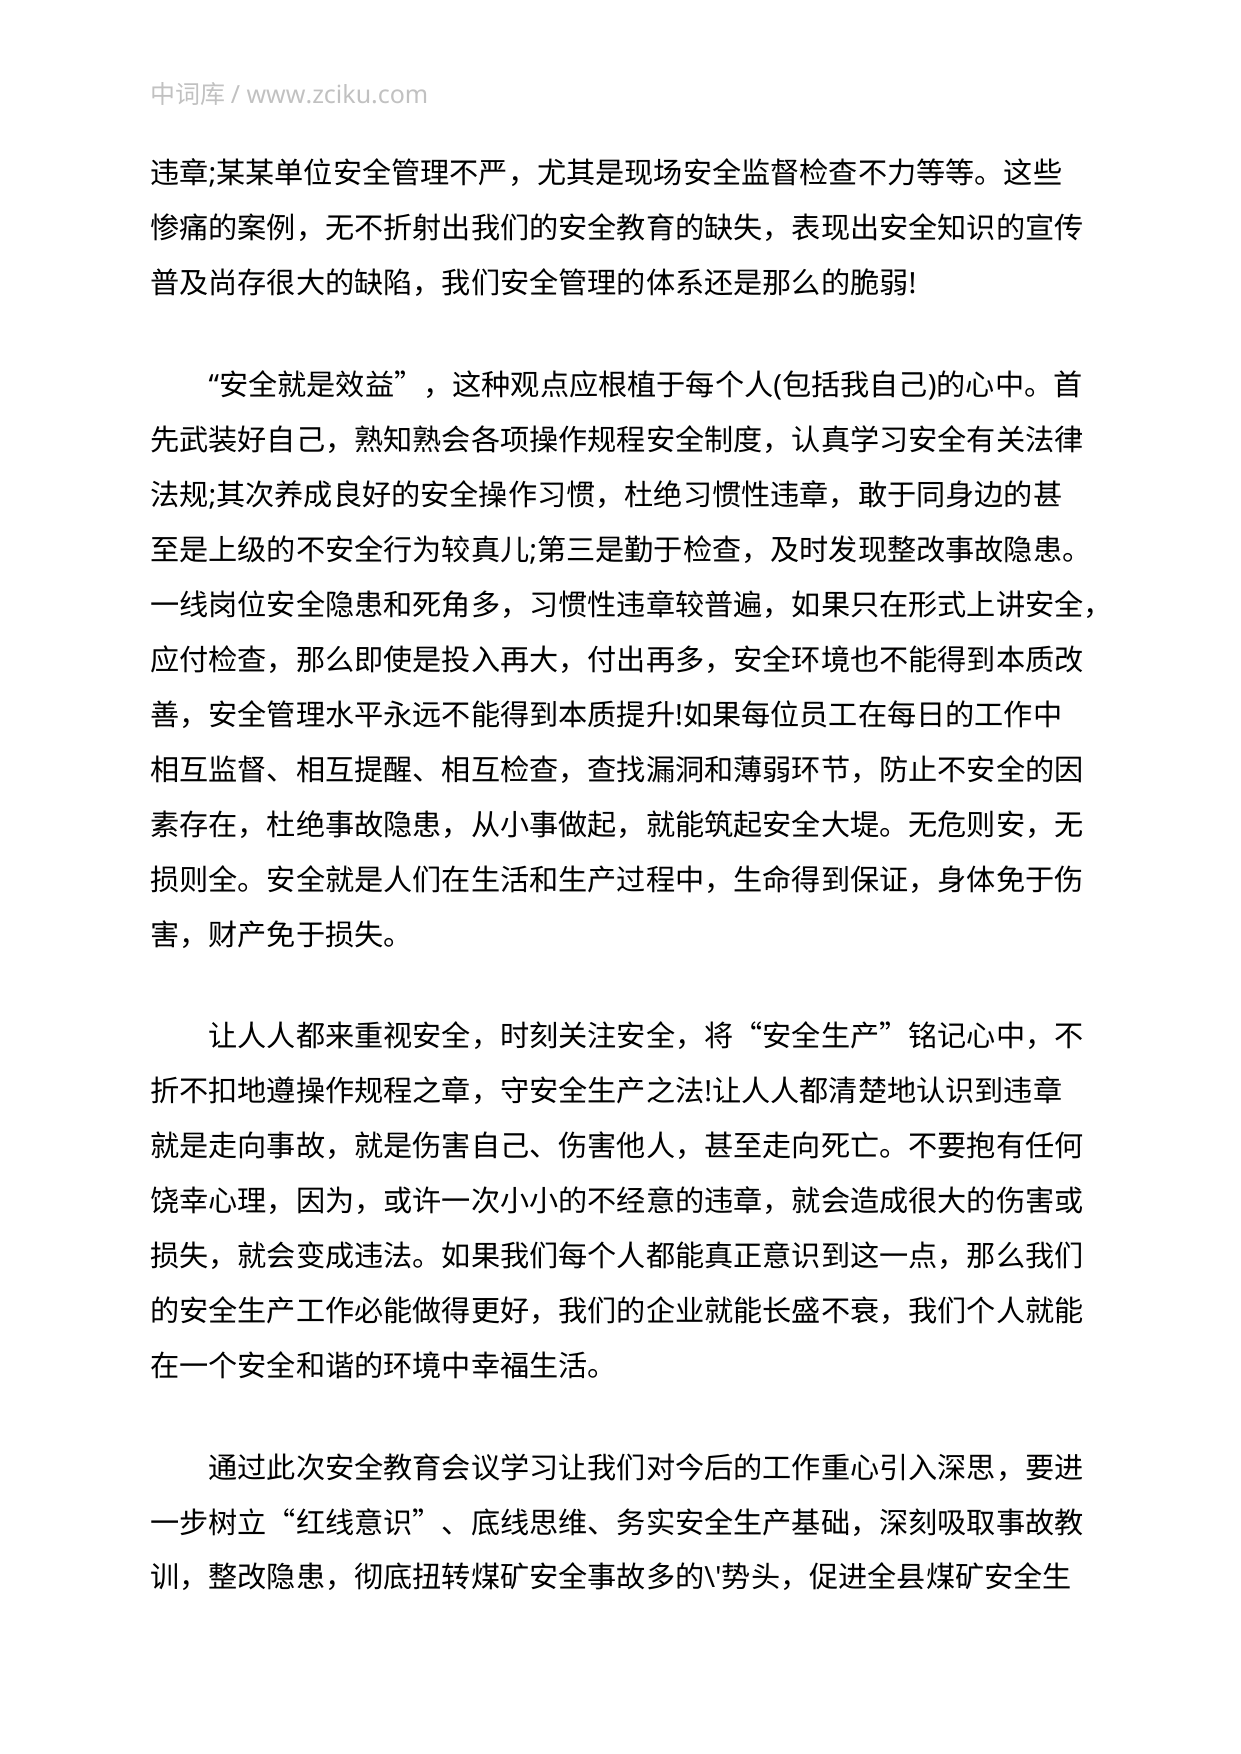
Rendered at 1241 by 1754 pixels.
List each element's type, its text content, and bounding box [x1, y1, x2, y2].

text 让人人都来重视安全，时刻关注安全，将“安全生产”铭记心中，不折不扣地遵操作规程之章，守安全生产之法!让人人都清楚地认识到违章就是走向事故，就是伤害自己、伤害他人，甚至走向死亡。不要抱有任何饶幸心理，因为，或许一次小小的不经意的违章，就会造成很大的伤害或损失，就会变成违法。如果我们每个人都能真正意识到这一点，那么我们的安全生产工作必能做得更好，我们的企业就能长盛不衰，我们个人就能在一个安全和谐的环境中幸福生活。 [150, 1013, 1090, 1385]
text “安全就是效益”，这种观点应根植于每个人(包括我自己)的心中。首先武装好自己，熟知熟会各项操作规程安全制度，认真学习安全有关法律法规;其次养成良好的安全操作习惯，杜绝习惯性违章，敢于同身边的甚至是上级的不安全行为较真儿;第三是勤于检查，及时发现整改事故隐患。一线岗位安全隐患和死角多，习惯性违章较普遍，如果只在形式上讲安全，应付检查，那么即使是投入再大，付出再多，安全环境也不能得到本质改善，安全管理水平永远不能得到本质提升!如果每位员工在每日的工作中相互监督、相互提醒、相互检查，查找漏洞和薄弱环节，防止不安全的因素存在，杜绝事故隐患，从小事做起，就能筑起安全大堤。无危则安，无损则全。安全就是人们在生活和生产过程中，生命得到保证，身体免于伤害，财产免于损失。 [150, 362, 1090, 953]
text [150, 1444, 1090, 1596]
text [150, 150, 1090, 302]
